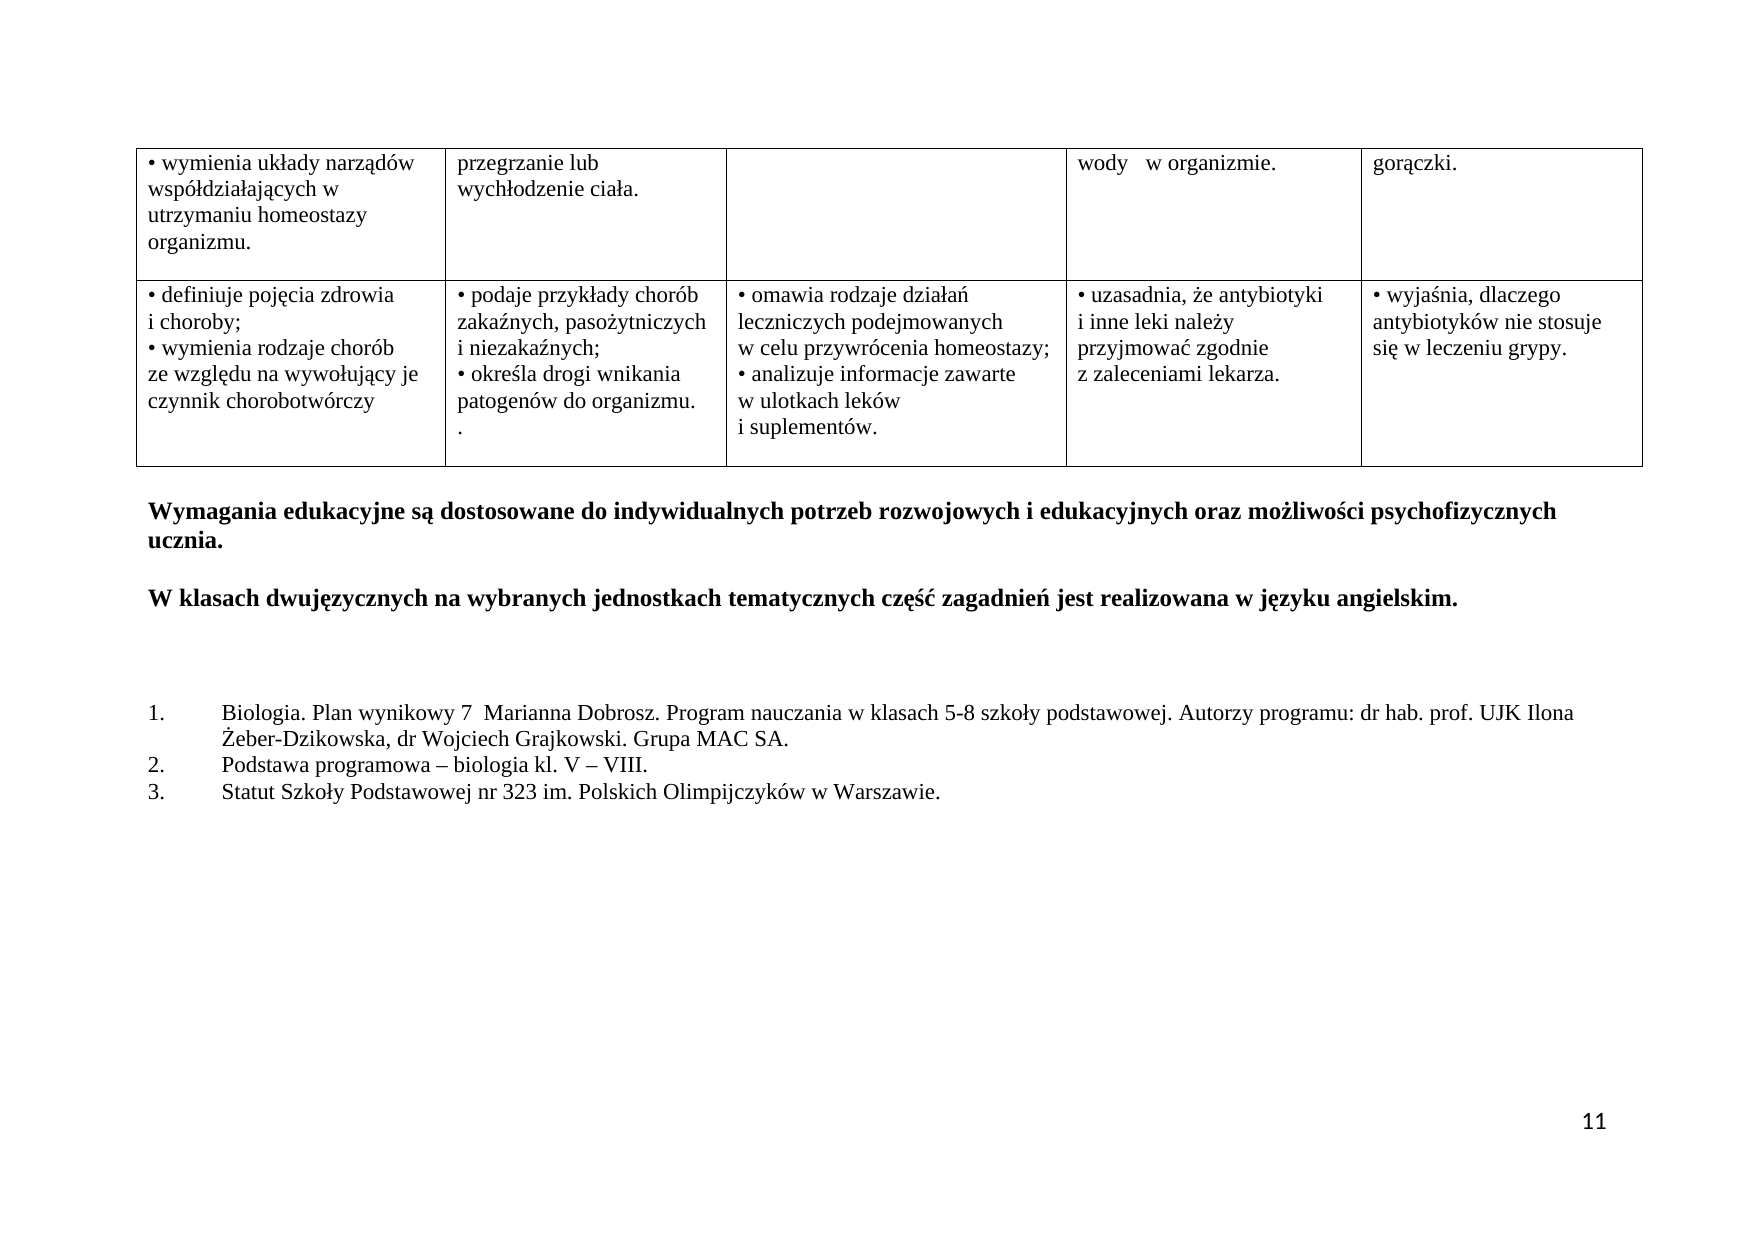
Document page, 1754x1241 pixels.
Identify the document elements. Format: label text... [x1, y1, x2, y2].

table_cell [727, 149, 1066, 280]
table_cell • podaje przykłady chorób zakaźnych, pasożytniczych i niezakaźnych; • określa drogi wnikania patogenów do organizmu. . [446, 281, 726, 466]
table_cell • definiuje pojęcia zdrowia i choroby; • wymienia rodzaje chorób ze względu na wywołujący je czynnik chorobotwórczy [137, 281, 445, 466]
text W klasach dwujęzycznych na wybranych jednostkach tematycznych część zagadnień jest realizowana w języku angielskim. [148, 583, 1606, 612]
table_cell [137, 149, 445, 280]
text 2. Podstawa programowa – biologia kl. V – VIII. [148, 751, 1606, 778]
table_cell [1067, 149, 1361, 280]
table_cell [1362, 149, 1642, 280]
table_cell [446, 149, 726, 280]
text Wymagania edukacyjne są dostosowane do indywidualnych potrzeb rozwojowych i edukacyjnych oraz możliwości psychofizycznych ucznia. [148, 496, 1606, 554]
table_cell • uzasadnia, że antybiotyki i inne leki należy przyjmować zgodnie z zaleceniami lekarza. [1067, 281, 1361, 466]
table_cell • wyjaśnia, dlaczego antybiotyków nie stosuje się w leczeniu grypy. [1362, 281, 1642, 466]
text 1. Biologia. Plan wynikowy 7 Marianna Dobrosz. Program nauczania w klasach 5-8 szkoły podstawowej. Autorzy programu: dr hab. prof. UJK Ilona Żeber-Dzikowska, dr Wojciech Grajkowski. Grupa MAC SA. [148, 699, 1606, 751]
table_cell • omawia rodzaje działań leczniczych podejmowanych w celu przywrócenia homeostazy; • analizuje informacje zawarte w ulotkach leków i suplementów. [727, 281, 1066, 466]
text 3. Statut Szkoły Podstawowej nr 323 im. Polskich Olimpijczyków w Warszawie. [148, 778, 1606, 804]
